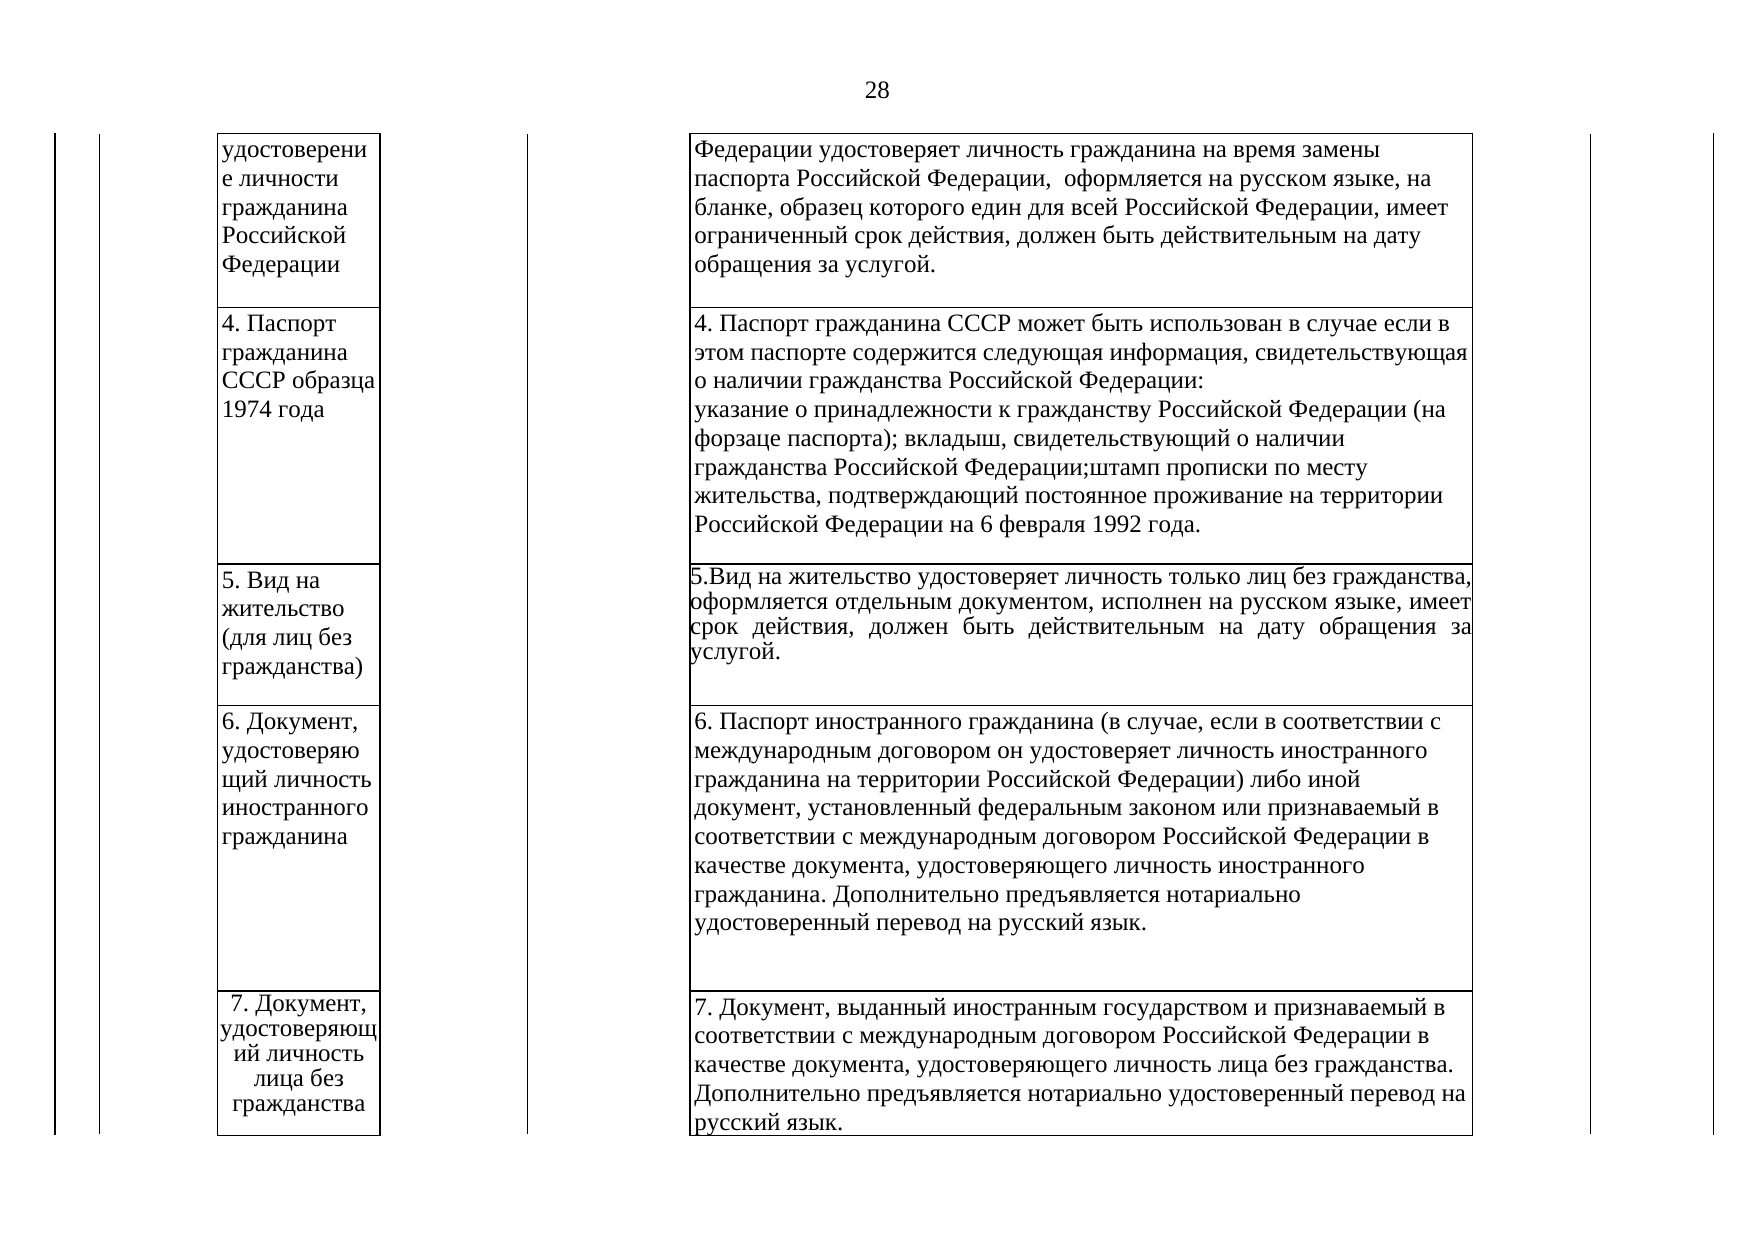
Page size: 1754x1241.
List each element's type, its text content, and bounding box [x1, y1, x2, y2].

table_cell 4. Паспорт гражданина СССР может быть использован в случае если в этом паспорте содержится следующая информация, свидетельствующая о наличии гражданства Российской Федерации: указание о принадлежности к гражданству Российской Федерации (на форзаце паспорта); вкладыш, свидетельствующий о наличии гражданства Российской Федерации;штамп прописки по месту жительства, подтверждающий постоянное проживание на территории Российской Федерации на 6 февраля 1992 года. [691, 308, 1472, 563]
table_cell 6. Паспорт иностранного гражданина (в случае, если в соответствии с международным договором он удостоверяет личность иностранного гражданина на территории Российской Федерации) либо иной документ, установленный федеральным законом или признаваемый в соответствии с международным договором Российской Федерации в качестве документа, удостоверяющего личность иностранного гражданина. Дополнительно предъявляется нотариально удостоверенный перевод на русский язык. [691, 706, 1472, 990]
table_cell 4. Паспорт гражданина СССР образца 1974 года [218, 308, 379, 563]
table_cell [218, 134, 379, 307]
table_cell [218, 992, 379, 1135]
table_cell 5.Вид на жительство удостоверяет личность только лиц без гражданства, оформляется отдельным документом, исполнен на русском языке, имеет срок действия, должен быть действительным на дату обращения за услугой. [691, 565, 1472, 705]
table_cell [691, 992, 1472, 1135]
table_cell 5. Вид на жительство (для лиц без гражданства) [218, 565, 379, 705]
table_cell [691, 134, 1472, 307]
table_cell 6. Документ, удостоверяющий личность иностранного гражданина [218, 706, 379, 990]
